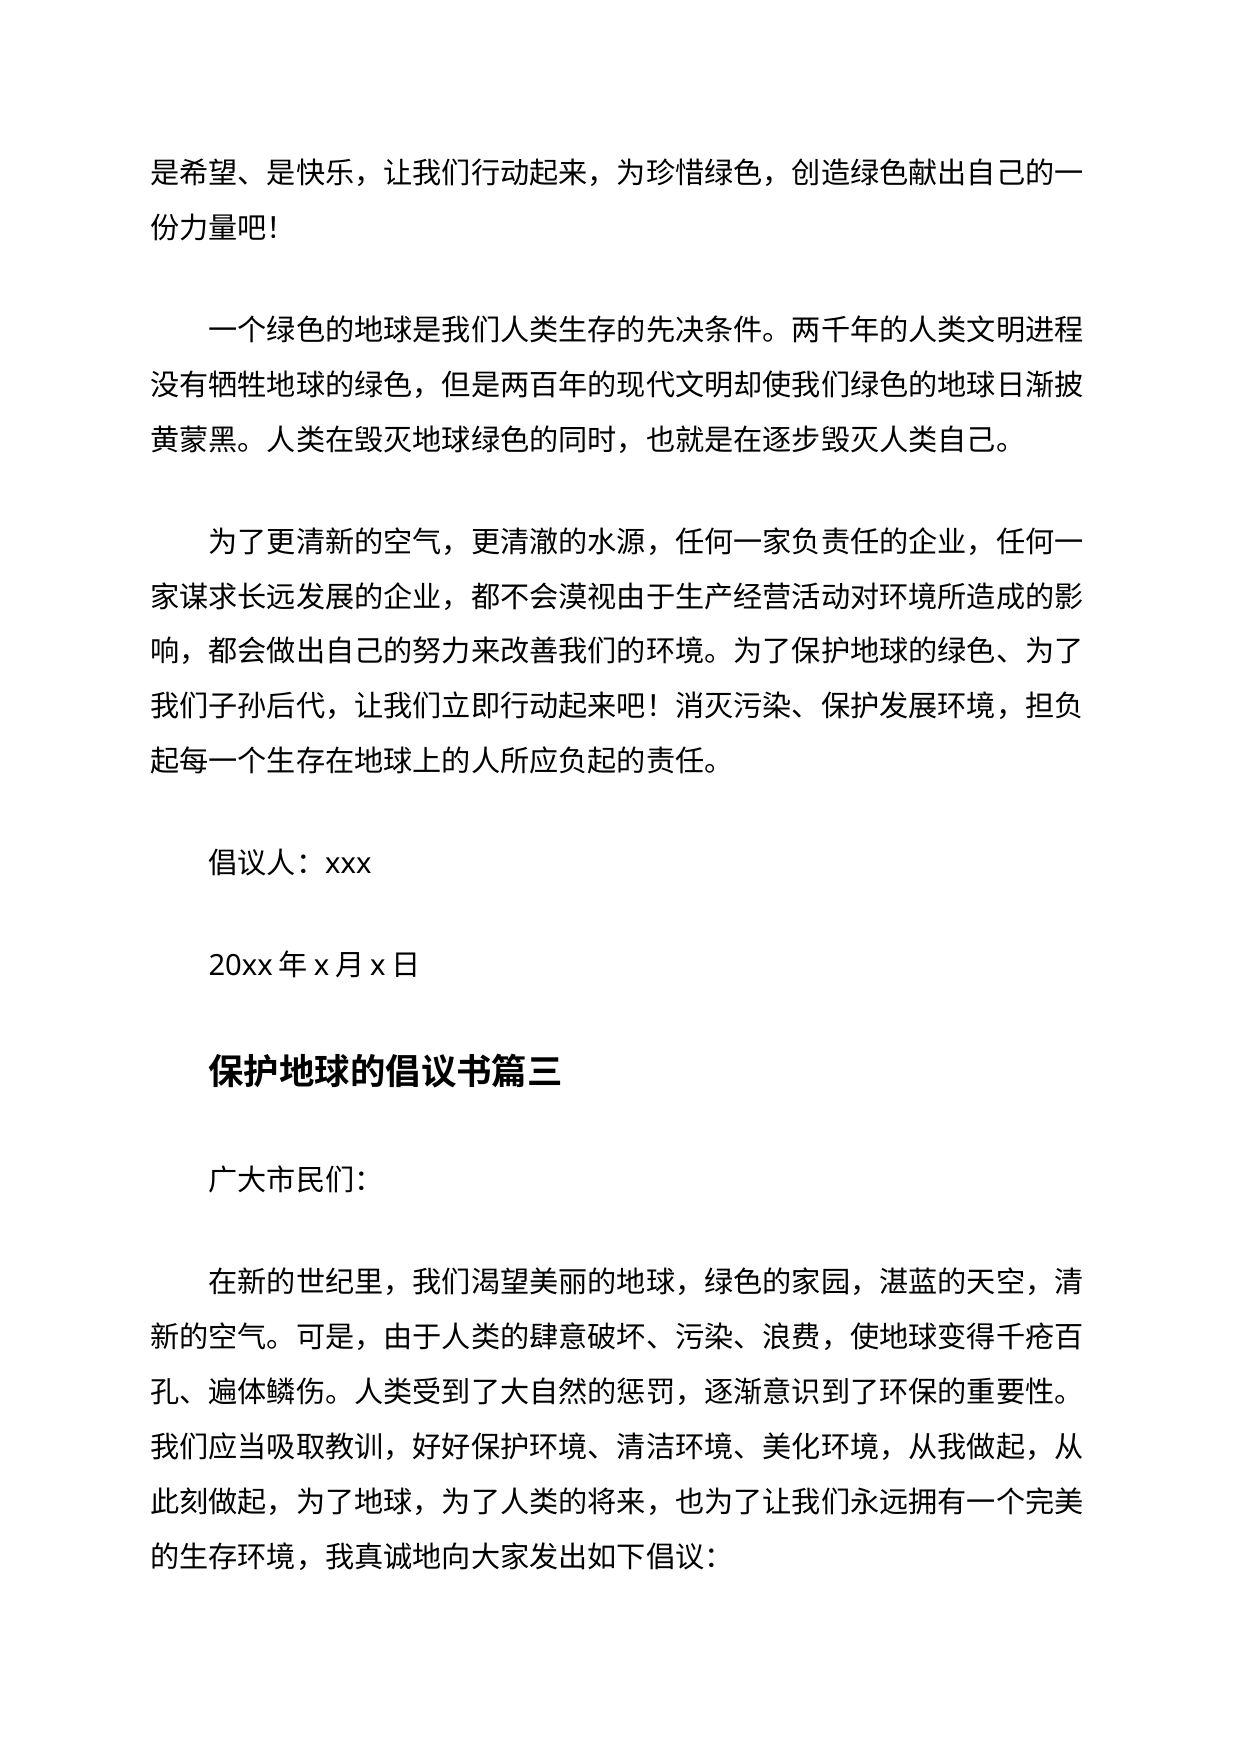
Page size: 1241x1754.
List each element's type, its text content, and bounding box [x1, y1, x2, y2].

text 广大市民们： [150, 1157, 1090, 1199]
text 20xx年x月x日 [150, 942, 1090, 984]
text 一个绿色的地球是我们人类生存的先决条件。两千年的人类文明进程没有牺牲地球的绿色，但是两百年的现代文明却使我们绿色的地球日渐披黄蒙黑。人类在毁灭地球绿色的同时，也就是在逐步毁灭人类自己。 [150, 307, 1090, 459]
text 倡议人：xxx [150, 839, 1090, 882]
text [150, 150, 1090, 247]
text 保护地球的倡议书篇三 [150, 1043, 1090, 1095]
text 为了更清新的空气，更清澈的水源，任何一家负责任的企业，任何一家谋求长远发展的企业，都不会漠视由于生产经营活动对环境所造成的影响，都会做出自己的努力来改善我们的环境。为了保护地球的绿色、为了我们子孙后代，让我们立即行动起来吧！消灭污染、保护发展环境，担负起每一个生存在地球上的人所应负起的责任。 [150, 518, 1090, 780]
text 在新的世纪里，我们渴望美丽的地球，绿色的家园，湛蓝的天空，清新的空气。可是，由于人类的肆意破坏、污染、浪费，使地球变得千疮百孔、遍体鳞伤。人类受到了大自然的惩罚，逐渐意识到了环保的重要性。我们应当吸取教训，好好保护环境、清洁环境、美化环境，从我做起，从此刻做起，为了地球，为了人类的将来，也为了让我们永远拥有一个完美的生存环境，我真诚地向大家发出如下倡议： [150, 1259, 1090, 1576]
